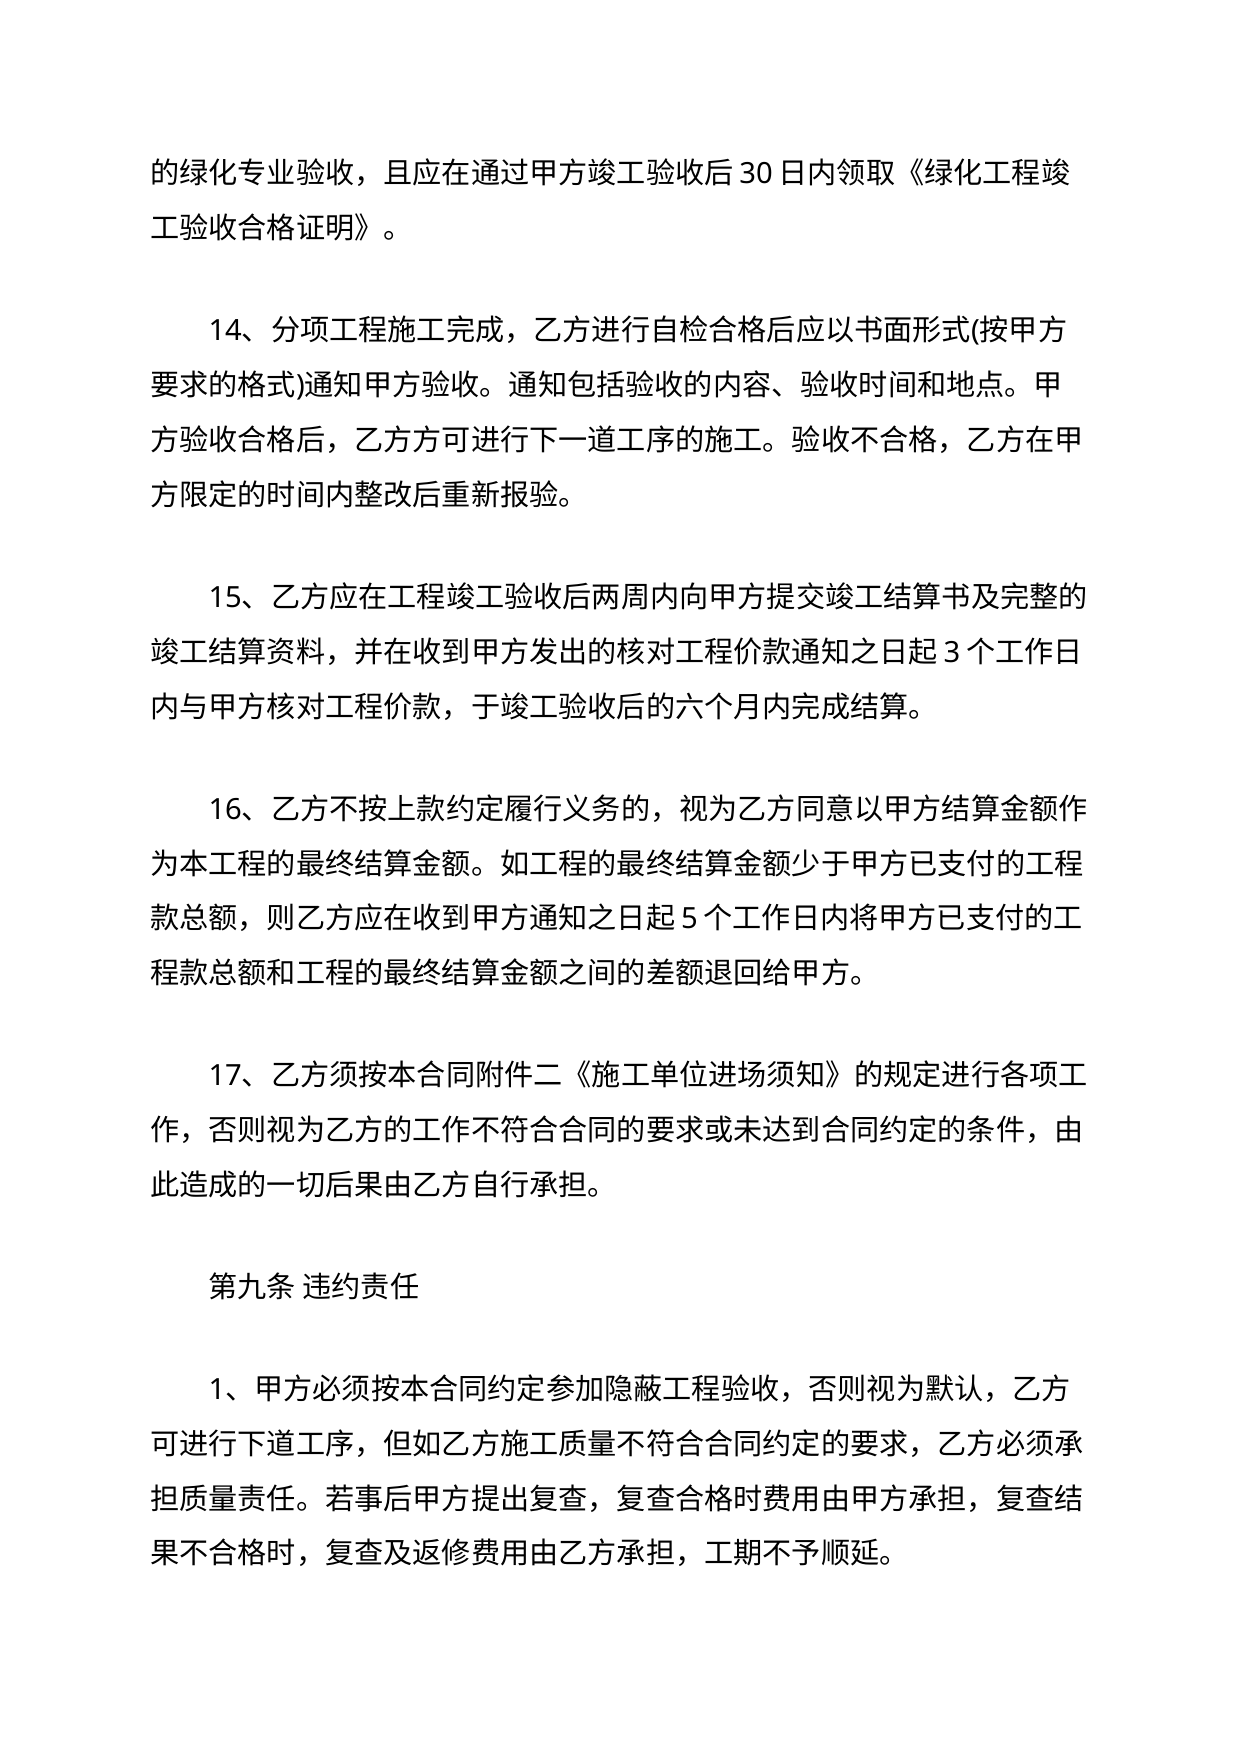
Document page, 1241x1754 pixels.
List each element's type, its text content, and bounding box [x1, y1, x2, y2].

text 1、甲方必须按本合同约定参加隐蔽工程验收，否则视为默认，乙方可进行下道工序，但如乙方施工质量不符合合同约定的要求，乙方必须承担质量责任。若事后甲方提出复查，复查合格时费用由甲方承担，复查结果不合格时，复查及返修费用由乙方承担，工期不予顺延。 [150, 1365, 1090, 1572]
text 16、乙方不按上款约定履行义务的，视为乙方同意以甲方结算金额作为本工程的最终结算金额。如工程的最终结算金额少于甲方已支付的工程款总额，则乙方应在收到甲方通知之日起5个工作日内将甲方已支付的工程款总额和工程的最终结算金额之间的差额退回给甲方。 [150, 785, 1090, 992]
text 17、乙方须按本合同附件二《施工单位进场须知》的规定进行各项工作，否则视为乙方的工作不符合合同的要求或未达到合同约定的条件，由此造成的一切后果由乙方自行承担。 [150, 1052, 1090, 1204]
text 第九条 违约责任 [150, 1263, 1090, 1306]
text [150, 150, 1090, 247]
text 15、乙方应在工程竣工验收后两周内向甲方提交竣工结算书及完整的竣工结算资料，并在收到甲方发出的核对工程价款通知之日起3个工作日内与甲方核对工程价款，于竣工验收后的六个月内完成结算。 [150, 573, 1090, 726]
text 14、分项工程施工完成，乙方进行自检合格后应以书面形式(按甲方要求的格式)通知甲方验收。通知包括验收的内容、验收时间和地点。甲方验收合格后，乙方方可进行下一道工序的施工。验收不合格，乙方在甲方限定的时间内整改后重新报验。 [150, 307, 1090, 514]
